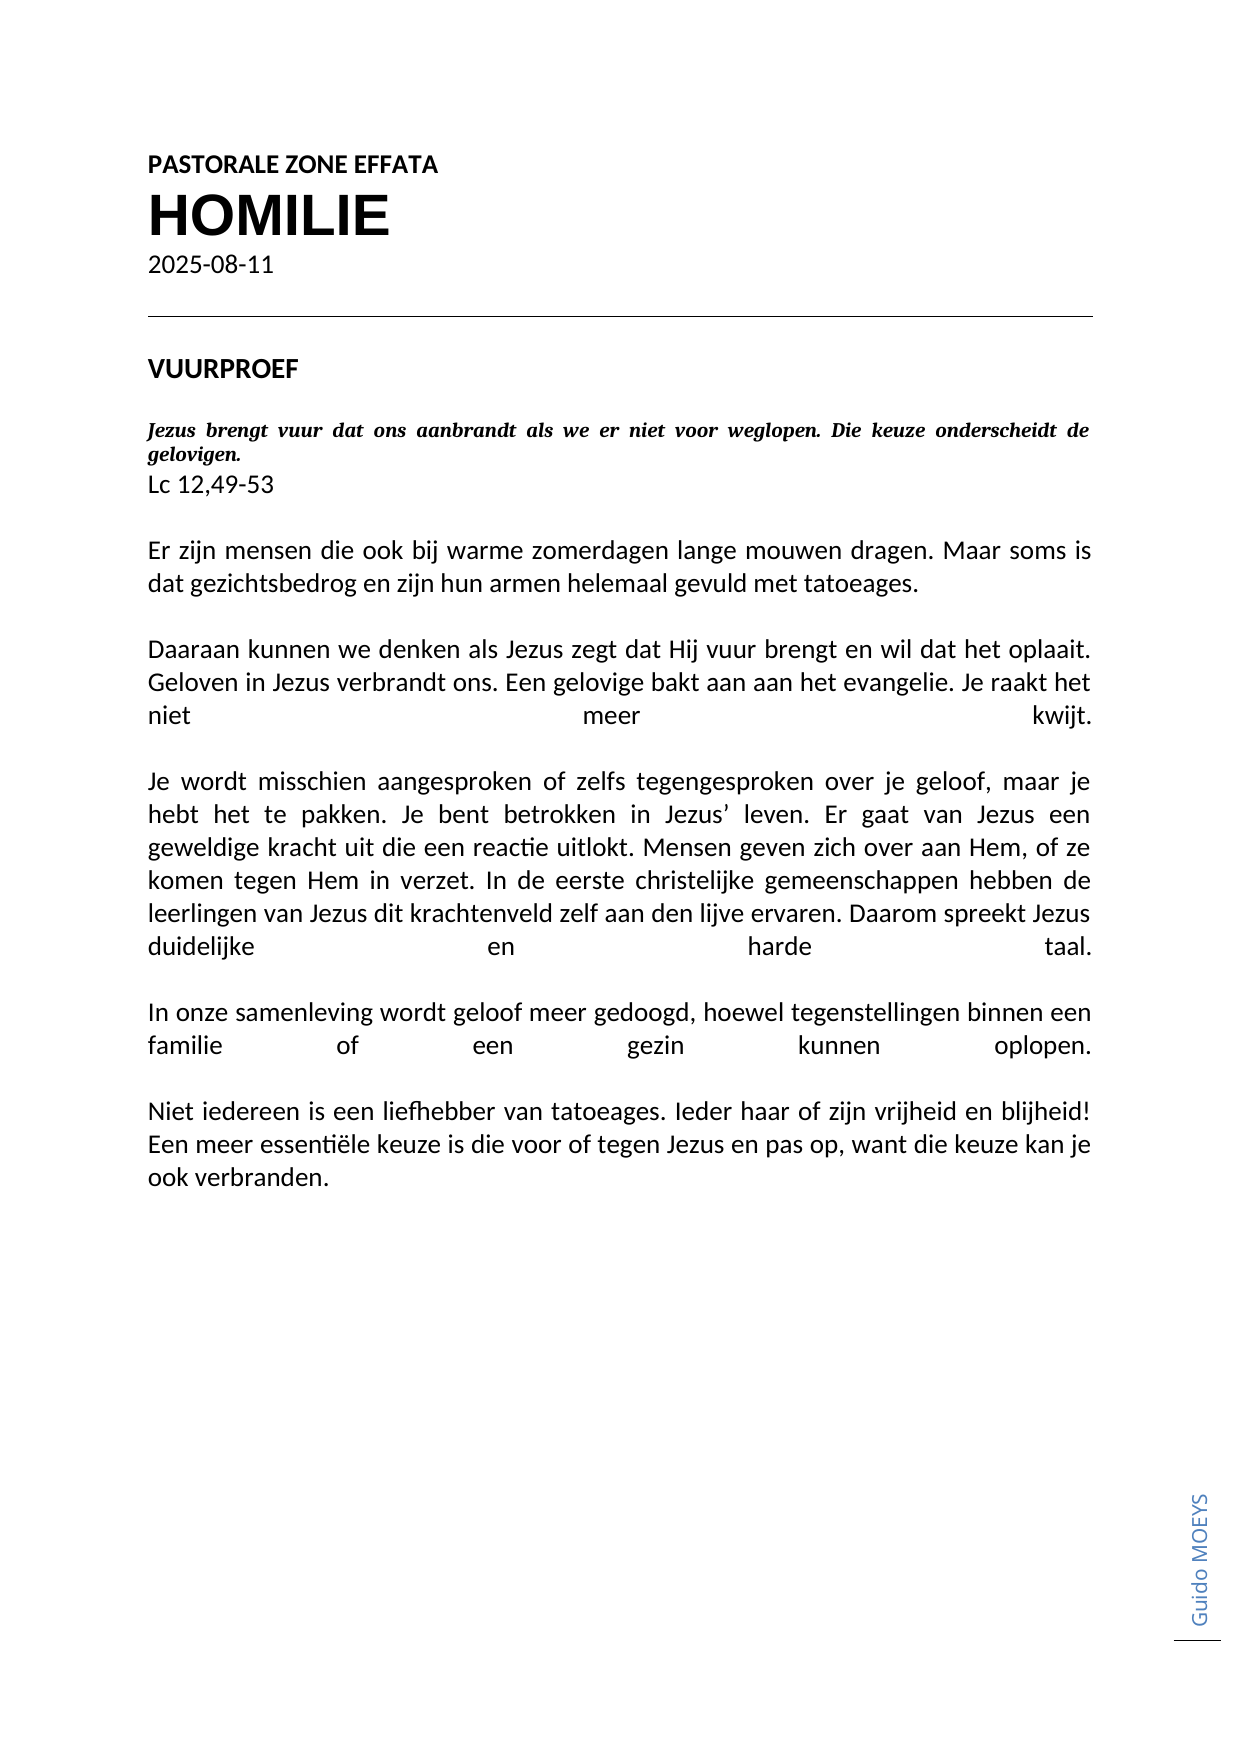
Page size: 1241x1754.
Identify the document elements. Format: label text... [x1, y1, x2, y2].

text Jezus brengt vuur dat ons aanbrandt als we er niet voor weglopen. Die keuze onderscheidt de gelovigen. [148, 419, 1093, 467]
text Daaraan kunnen we denken als Jezus zegt dat Hij vuur brengt en wil dat het oplaait. Geloven in Jezus verbrandt ons. Een gelovige bakt aan aan het evangelie. Je raakt het niet meer kwijt. Je wordt misschien aangesproken of zelfs tegengesproken over je geloof, maar je hebt het te pakken. Je bent betrokken in Jezus’ leven. Er gaat van Jezus een geweldige kracht uit die een reactie uitlokt. Mensen geven zich over aan Hem, of ze komen tegen Hem in verzet. In de eerste christelijke gemeenschappen hebben de leerlingen van Jezus dit krachtenveld zelf aan den lijve ervaren. Daarom spreekt Jezus duidelijke en harde taal. In onze samenleving wordt geloof meer gedoogd, hoewel tegenstellingen binnen een familie of een gezin kunnen oplopen. Niet iedereen is een liefhebber van tatoeages. Ieder haar of zijn vrijheid en blijheid! Een meer essentiële keuze is die voor of tegen Jezus en pas op, want die keuze kan je ook verbranden. [148, 632, 1093, 1193]
text Lc 12,49-53 [148, 467, 1093, 500]
text PASTORALE ZONE EFFATA [148, 148, 1093, 181]
text 2025-08-11 [148, 248, 1093, 281]
text HOMILIE [148, 181, 1093, 248]
text VUURPROEF [148, 350, 1093, 386]
text Er zijn mensen die ook bij warme zomerdagen lange mouwen dragen. Maar soms is dat gezichtsbedrog en zijn hun armen helemaal gevuld met tatoeages. [148, 533, 1093, 599]
